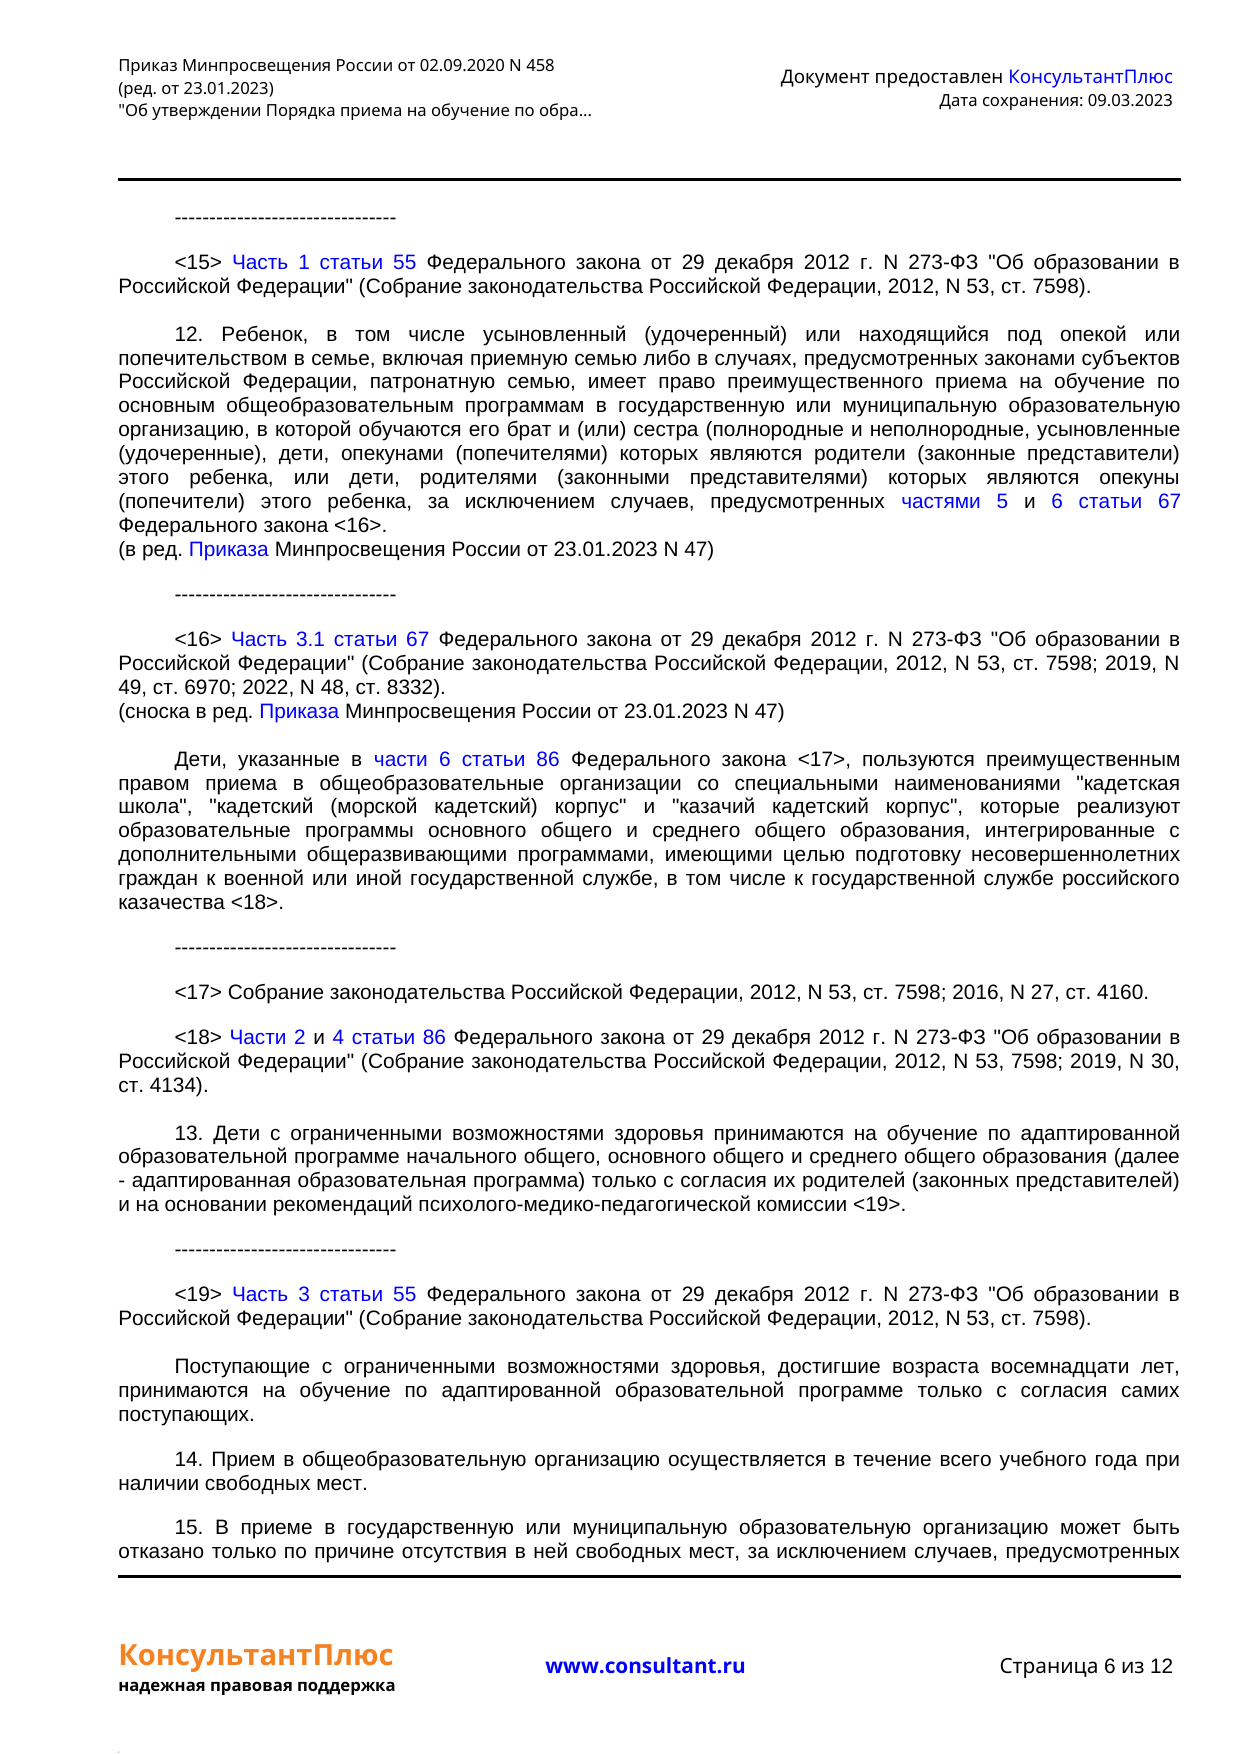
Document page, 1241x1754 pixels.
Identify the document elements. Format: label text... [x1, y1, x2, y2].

text 14. Прием в общеобразовательную организацию осуществляется в течение всего учебного года при наличии свободных мест. [118, 1446, 1181, 1494]
text <15> Часть 1 статьи 55 Федерального закона от 29 декабря 2012 г. N 273-ФЗ "Об образовании в Российской Федерации" (Собрание законодательства Российской Федерации, 2012, N 53, ст. 7598). [118, 249, 1181, 297]
text (в ред. Приказа Минпросвещения России от 23.01.2023 N 47) [118, 537, 1181, 561]
text <17> Собрание законодательства Российской Федерации, 2012, N 53, ст. 7598; 2016, N 27, ст. 4160. [118, 980, 1181, 1004]
text -------------------------------- [118, 1237, 1181, 1261]
text -------------------------------- [118, 205, 1181, 229]
text <19> Часть 3 статьи 55 Федерального закона от 29 декабря 2012 г. N 273-ФЗ "Об образовании в Российской Федерации" (Собрание законодательства Российской Федерации, 2012, N 53, ст. 7598). [118, 1282, 1181, 1330]
text 12. Ребенок, в том числе усыновленный (удочеренный) или находящийся под опекой или попечительством в семье, включая приемную семью либо в случаях, предусмотренных законами субъектов Российской Федерации, патронатную семью, имеет право преимущественного приема на обучение по основным общеобразовательным программам в государственную или муниципальную образовательную организацию, в которой обучаются его брат и (или) сестра (полнородные и неполнородные, усыновленные (удочеренные), дети, опекунами (попечителями) которых являются родители (законные представители) этого ребенка, или дети, родителями (законными представителями) которых являются опекуны (попечители) этого ребенка, за исключением случаев, предусмотренных частями 5 и 6 статьи 67 Федерального закона <16>. [118, 321, 1181, 537]
text <16> Часть 3.1 статьи 67 Федерального закона от 29 декабря 2012 г. N 273-ФЗ "Об образовании в Российской Федерации" (Собрание законодательства Российской Федерации, 2012, N 53, ст. 7598; 2019, N 49, ст. 6970; 2022, N 48, ст. 8332). [118, 627, 1181, 698]
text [118, 1515, 1181, 1563]
text Поступающие с ограниченными возможностями здоровья, достигшие возраста восемнадцати лет, принимаются на обучение по адаптированной образовательной программе только с согласия самих поступающих. [118, 1354, 1181, 1426]
text Дети, указанные в части 6 статьи 86 Федерального закона <17>, пользуются преимущественным правом приема в общеобразовательные организации со специальными наименованиями "кадетская школа", "кадетский (морской кадетский) корпус" и "казачий кадетский корпус", которые реализуют образовательные программы основного общего и среднего общего образования, интегрированные с дополнительными общеразвивающими программами, имеющими целью подготовку несовершеннолетних граждан к военной или иной государственной службе, в том числе к государственной службе российского казачества <18>. [118, 746, 1181, 914]
text 13. Дети с ограниченными возможностями здоровья принимаются на обучение по адаптированной образовательной программе начального общего, основного общего и среднего общего образования (далее - адаптированная образовательная программа) только с согласия их родителей (законных представителей) и на основании рекомендаций психолого-медико-педагогической комиссии <19>. [118, 1120, 1181, 1216]
text <18> Части 2 и 4 статьи 86 Федерального закона от 29 декабря 2012 г. N 273-ФЗ "Об образовании в Российской Федерации" (Собрание законодательства Российской Федерации, 2012, N 53, 7598; 2019, N 30, ст. 4134). [118, 1024, 1181, 1096]
text -------------------------------- [118, 935, 1181, 959]
text (сноска в ред. Приказа Минпросвещения России от 23.01.2023 N 47) [118, 698, 1181, 722]
text -------------------------------- [118, 582, 1181, 606]
